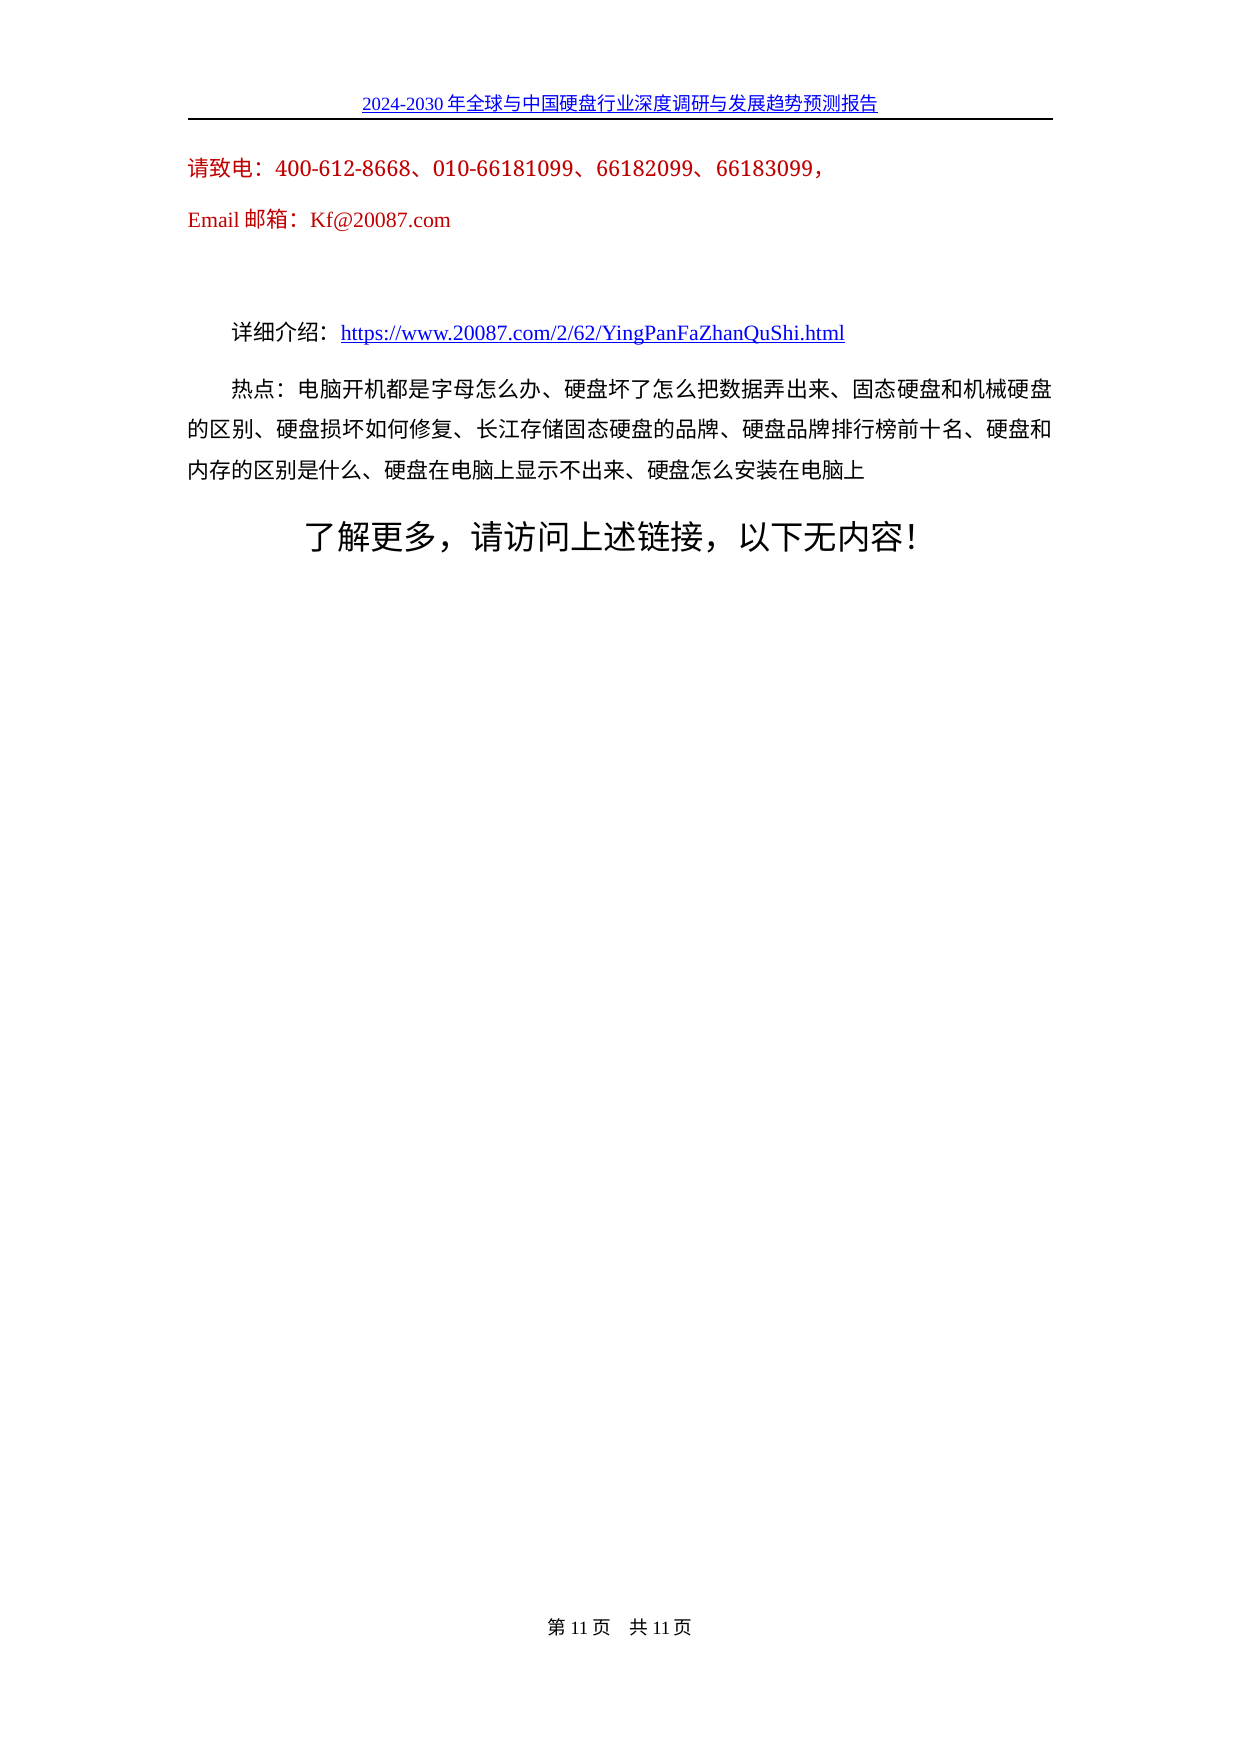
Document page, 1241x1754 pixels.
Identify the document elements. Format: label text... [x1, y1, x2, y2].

text 详细介绍：https://www.20087.com/2/62/YingPanFaZhanQuShi.html [187, 315, 1053, 347]
title 了解更多，请访问上述链接，以下无内容！ [187, 503, 1053, 568]
text Email邮箱：Kf@20087.com [187, 202, 1053, 234]
text 请致电：400-612-8668、010-66181099、66182099、66183099， [187, 150, 1053, 183]
text 热点：电脑开机都是字母怎么办、硬盘坏了怎么把数据弄出来、固态硬盘和机械硬盘的区别、硬盘损坏如何修复、长江存储固态硬盘的品牌、硬盘品牌排行榜前十名、硬盘和内存的区别是什么、硬盘在电脑上显示不出来、硬盘怎么安装在电脑上 [187, 371, 1053, 485]
